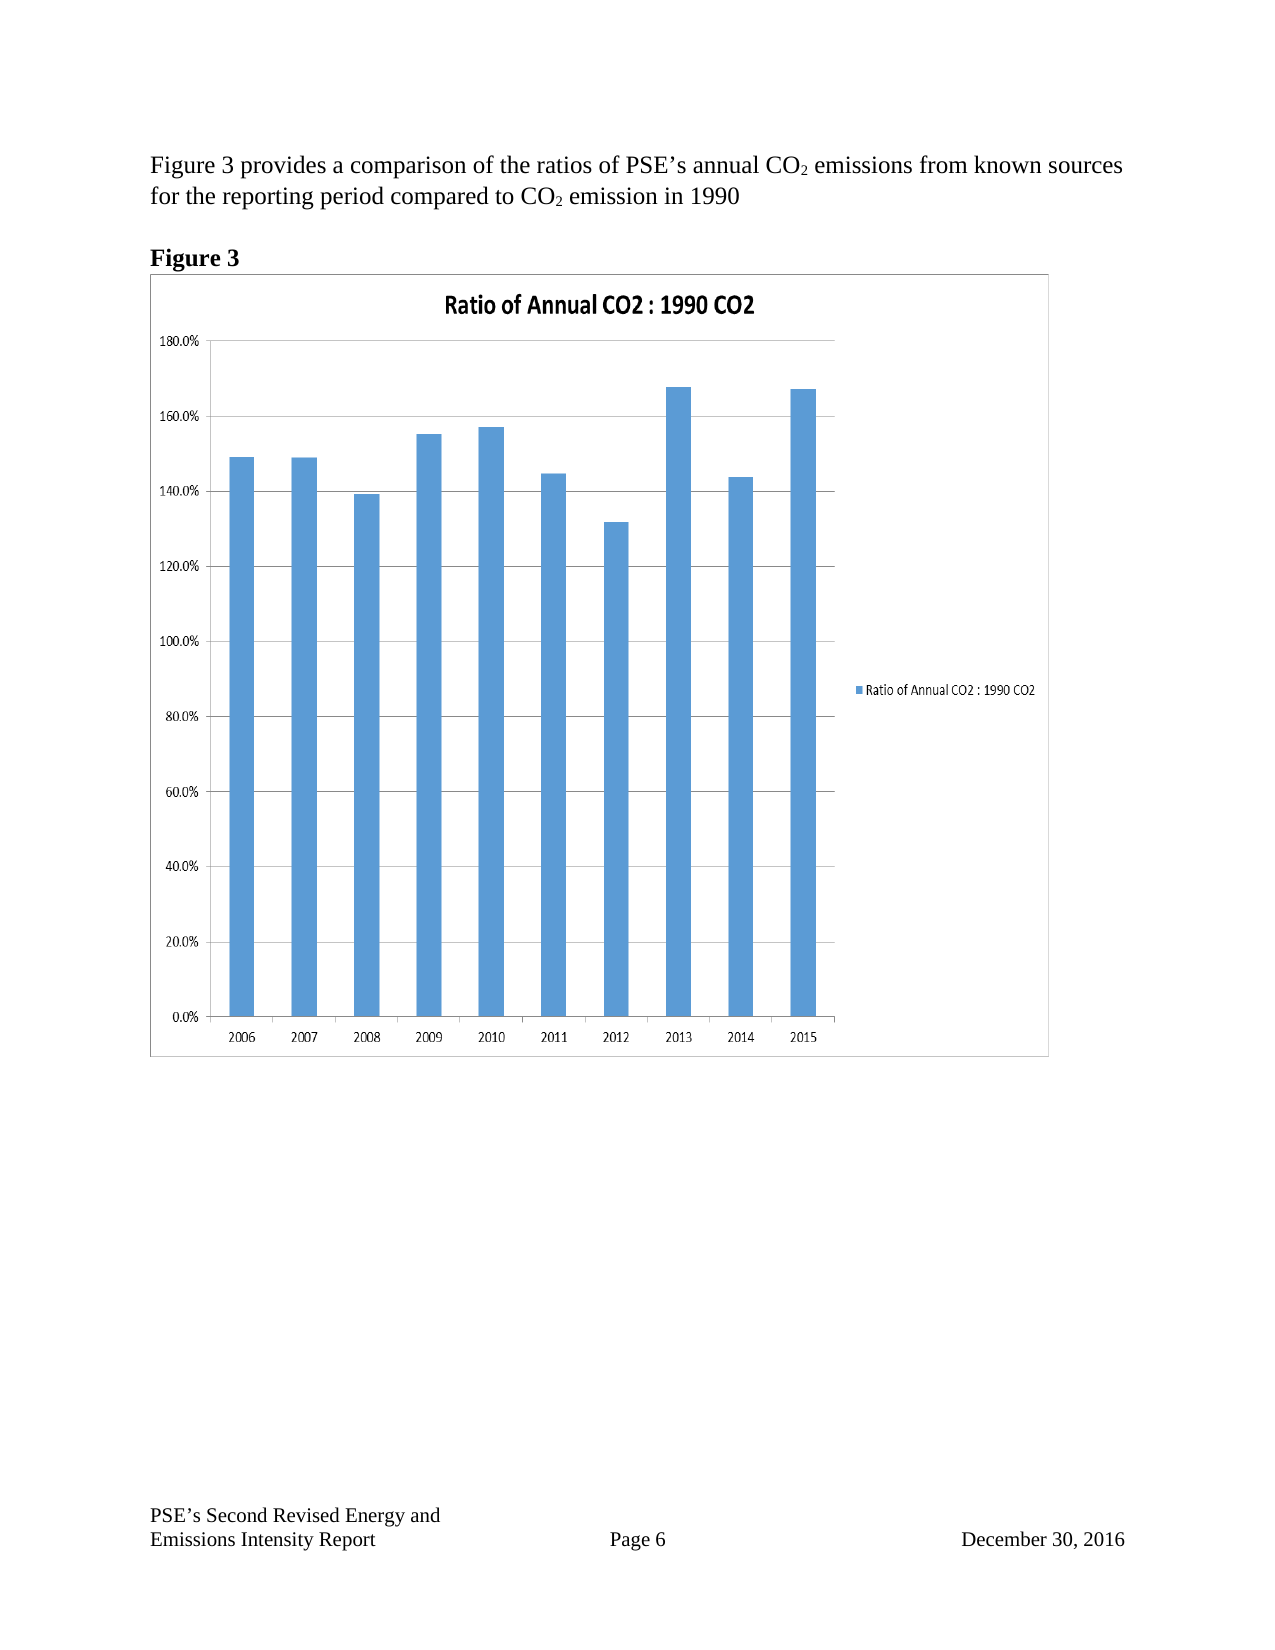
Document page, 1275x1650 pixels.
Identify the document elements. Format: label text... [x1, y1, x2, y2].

picture [150, 274, 1049, 1057]
list Figure 3 [150, 243, 1125, 272]
list Figure 3 provides a comparison of the ratios of PSE’s annual CO2 emissions from known sources for the reporting period compared to CO2 emission in 1990 [150, 150, 1125, 210]
